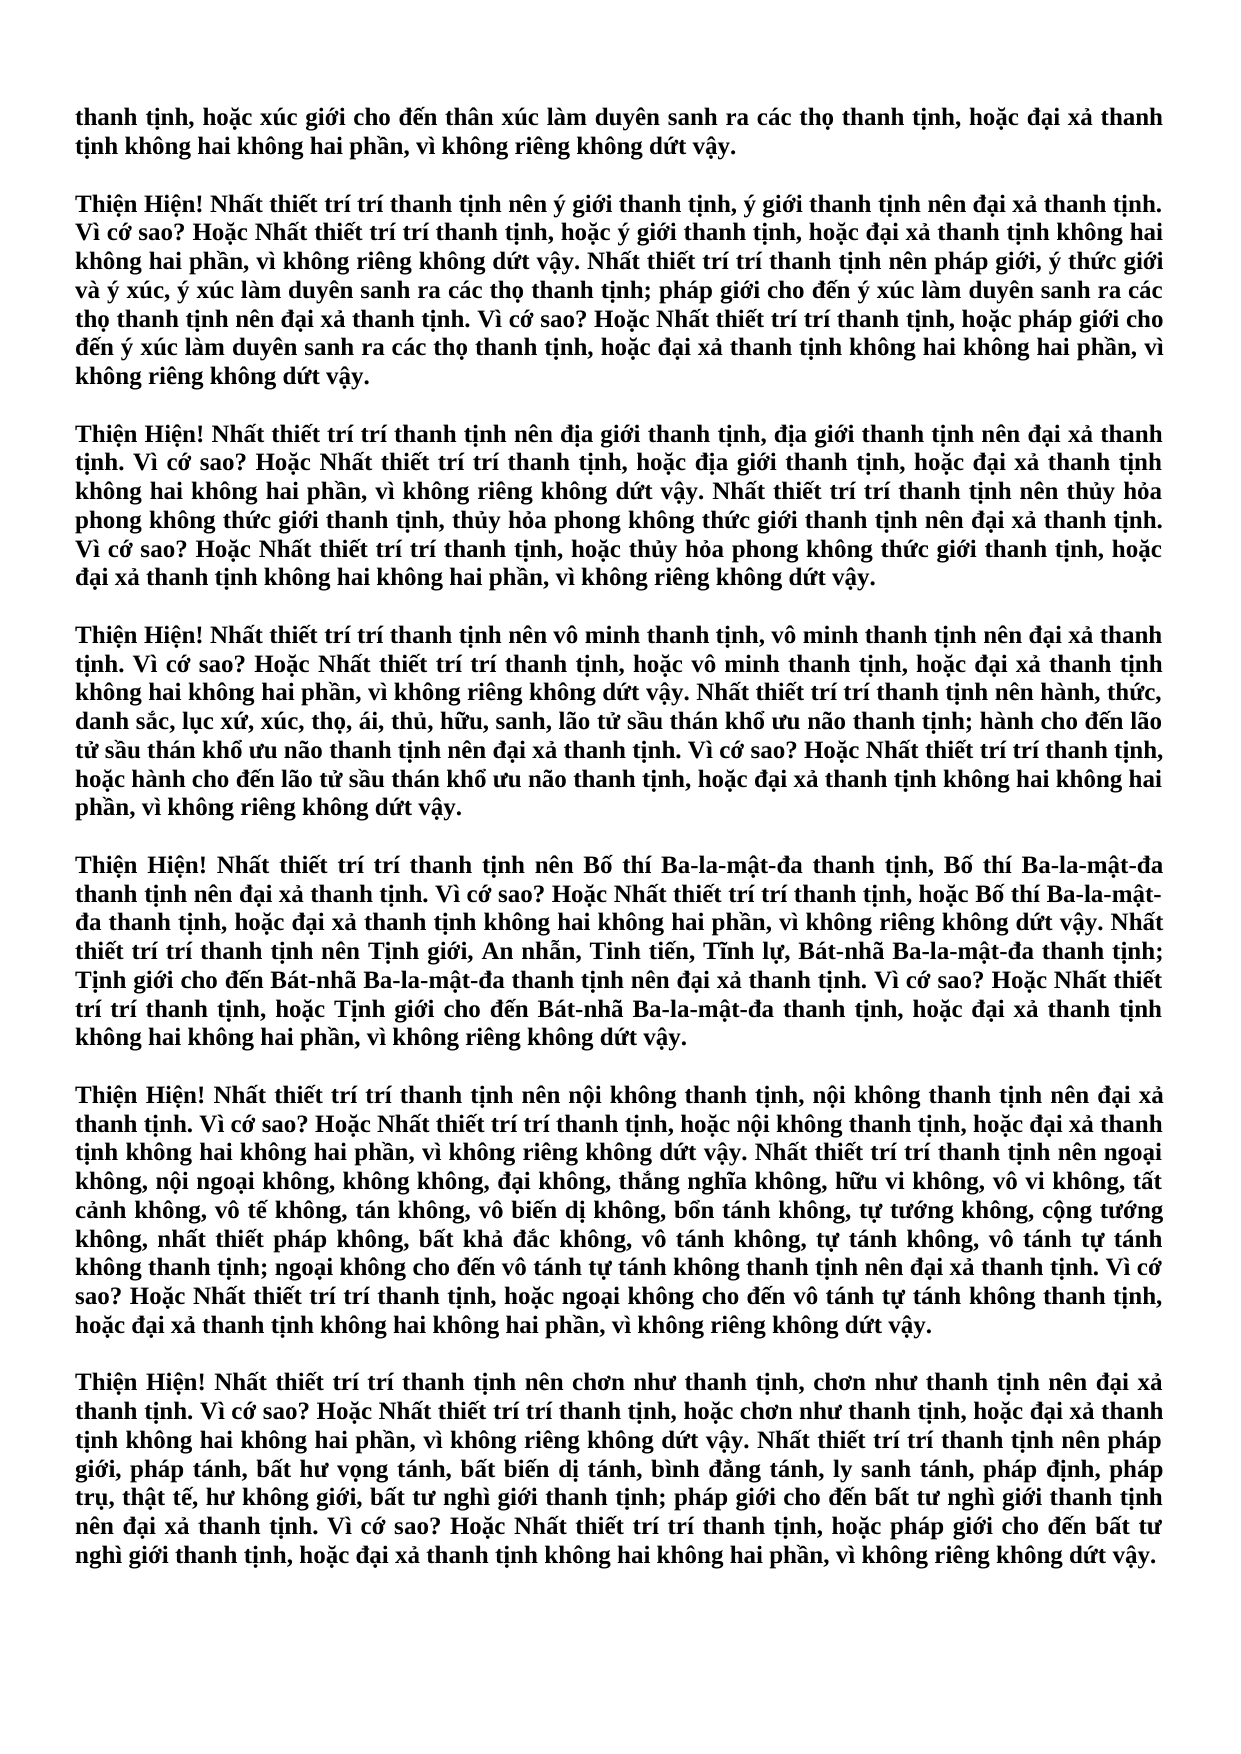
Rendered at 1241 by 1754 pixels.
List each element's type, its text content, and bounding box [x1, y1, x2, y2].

text Thiện Hiện! Nhất thiết trí trí thanh tịnh nên nội không thanh tịnh, nội không thanh tịnh nên đại xả thanh tịnh. Vì cớ sao? Hoặc Nhất thiết trí trí thanh tịnh, hoặc nội không thanh tịnh, hoặc đại xả thanh tịnh không hai không hai phần, vì không riêng không dứt vậy. Nhất thiết trí trí thanh tịnh nên ngoại không, nội ngoại không, không không, đại không, thắng nghĩa không, hữu vi không, vô vi không, tất cảnh không, vô tế không, tán không, vô biến dị không, bổn tánh không, tự tướng không, cộng tướng không, nhất thiết pháp không, bất khả đắc không, vô tánh không, tự tánh không, vô tánh tự tánh không thanh tịnh; ngoại không cho đến vô tánh tự tánh không thanh tịnh nên đại xả thanh tịnh. Vì cớ sao? Hoặc Nhất thiết trí trí thanh tịnh, hoặc ngoại không cho đến vô tánh tự tánh không thanh tịnh, hoặc đại xả thanh tịnh không hai không hai phần, vì không riêng không dứt vậy. [75, 1080, 1165, 1339]
text Thiện Hiện! Nhất thiết trí trí thanh tịnh nên địa giới thanh tịnh, địa giới thanh tịnh nên đại xả thanh tịnh. Vì cớ sao? Hoặc Nhất thiết trí trí thanh tịnh, hoặc địa giới thanh tịnh, hoặc đại xả thanh tịnh không hai không hai phần, vì không riêng không dứt vậy. Nhất thiết trí trí thanh tịnh nên thủy hỏa phong không thức giới thanh tịnh, thủy hỏa phong không thức giới thanh tịnh nên đại xả thanh tịnh. Vì cớ sao? Hoặc Nhất thiết trí trí thanh tịnh, hoặc thủy hỏa phong không thức giới thanh tịnh, hoặc đại xả thanh tịnh không hai không hai phần, vì không riêng không dứt vậy. [75, 419, 1165, 591]
text Thiện Hiện! Nhất thiết trí trí thanh tịnh nên chơn như thanh tịnh, chơn như thanh tịnh nên đại xả thanh tịnh. Vì cớ sao? Hoặc Nhất thiết trí trí thanh tịnh, hoặc chơn như thanh tịnh, hoặc đại xả thanh tịnh không hai không hai phần, vì không riêng không dứt vậy. Nhất thiết trí trí thanh tịnh nên pháp giới, pháp tánh, bất hư vọng tánh, bất biến dị tánh, bình đẳng tánh, ly sanh tánh, pháp định, pháp trụ, thật tế, hư không giới, bất tư nghì giới thanh tịnh; pháp giới cho đến bất tư nghì giới thanh tịnh nên đại xả thanh tịnh. Vì cớ sao? Hoặc Nhất thiết trí trí thanh tịnh, hoặc pháp giới cho đến bất tư nghì giới thanh tịnh, hoặc đại xả thanh tịnh không hai không hai phần, vì không riêng không dứt vậy. [75, 1367, 1165, 1569]
text Thiện Hiện! Nhất thiết trí trí thanh tịnh nên ý giới thanh tịnh, ý giới thanh tịnh nên đại xả thanh tịnh. Vì cớ sao? Hoặc Nhất thiết trí trí thanh tịnh, hoặc ý giới thanh tịnh, hoặc đại xả thanh tịnh không hai không hai phần, vì không riêng không dứt vậy. Nhất thiết trí trí thanh tịnh nên pháp giới, ý thức giới và ý xúc, ý xúc làm duyên sanh ra các thọ thanh tịnh; pháp giới cho đến ý xúc làm duyên sanh ra các thọ thanh tịnh nên đại xả thanh tịnh. Vì cớ sao? Hoặc Nhất thiết trí trí thanh tịnh, hoặc pháp giới cho đến ý xúc làm duyên sanh ra các thọ thanh tịnh, hoặc đại xả thanh tịnh không hai không hai phần, vì không riêng không dứt vậy. [75, 189, 1165, 390]
text Thiện Hiện! Nhất thiết trí trí thanh tịnh nên vô minh thanh tịnh, vô minh thanh tịnh nên đại xả thanh tịnh. Vì cớ sao? Hoặc Nhất thiết trí trí thanh tịnh, hoặc vô minh thanh tịnh, hoặc đại xả thanh tịnh không hai không hai phần, vì không riêng không dứt vậy. Nhất thiết trí trí thanh tịnh nên hành, thức, danh sắc, lục xứ, xúc, thọ, ái, thủ, hữu, sanh, lão tử sầu thán khổ ưu não thanh tịnh; hành cho đến lão tử sầu thán khổ ưu não thanh tịnh nên đại xả thanh tịnh. Vì cớ sao? Hoặc Nhất thiết trí trí thanh tịnh, hoặc hành cho đến lão tử sầu thán khổ ưu não thanh tịnh, hoặc đại xả thanh tịnh không hai không hai phần, vì không riêng không dứt vậy. [75, 620, 1165, 821]
text Thiện Hiện! Nhất thiết trí trí thanh tịnh nên Bố thí Ba-la-mật-đa thanh tịnh, Bố thí Ba-la-mật-đa thanh tịnh nên đại xả thanh tịnh. Vì cớ sao? Hoặc Nhất thiết trí trí thanh tịnh, hoặc Bố thí Ba-la-mật-đa thanh tịnh, hoặc đại xả thanh tịnh không hai không hai phần, vì không riêng không dứt vậy. Nhất thiết trí trí thanh tịnh nên Tịnh giới, An nhẫn, Tinh tiến, Tĩnh lự, Bát-nhã Ba-la-mật-đa thanh tịnh; Tịnh giới cho đến Bát-nhã Ba-la-mật-đa thanh tịnh nên đại xả thanh tịnh. Vì cớ sao? Hoặc Nhất thiết trí trí thanh tịnh, hoặc Tịnh giới cho đến Bát-nhã Ba-la-mật-đa thanh tịnh, hoặc đại xả thanh tịnh không hai không hai phần, vì không riêng không dứt vậy. [75, 850, 1165, 1051]
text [75, 102, 1165, 160]
